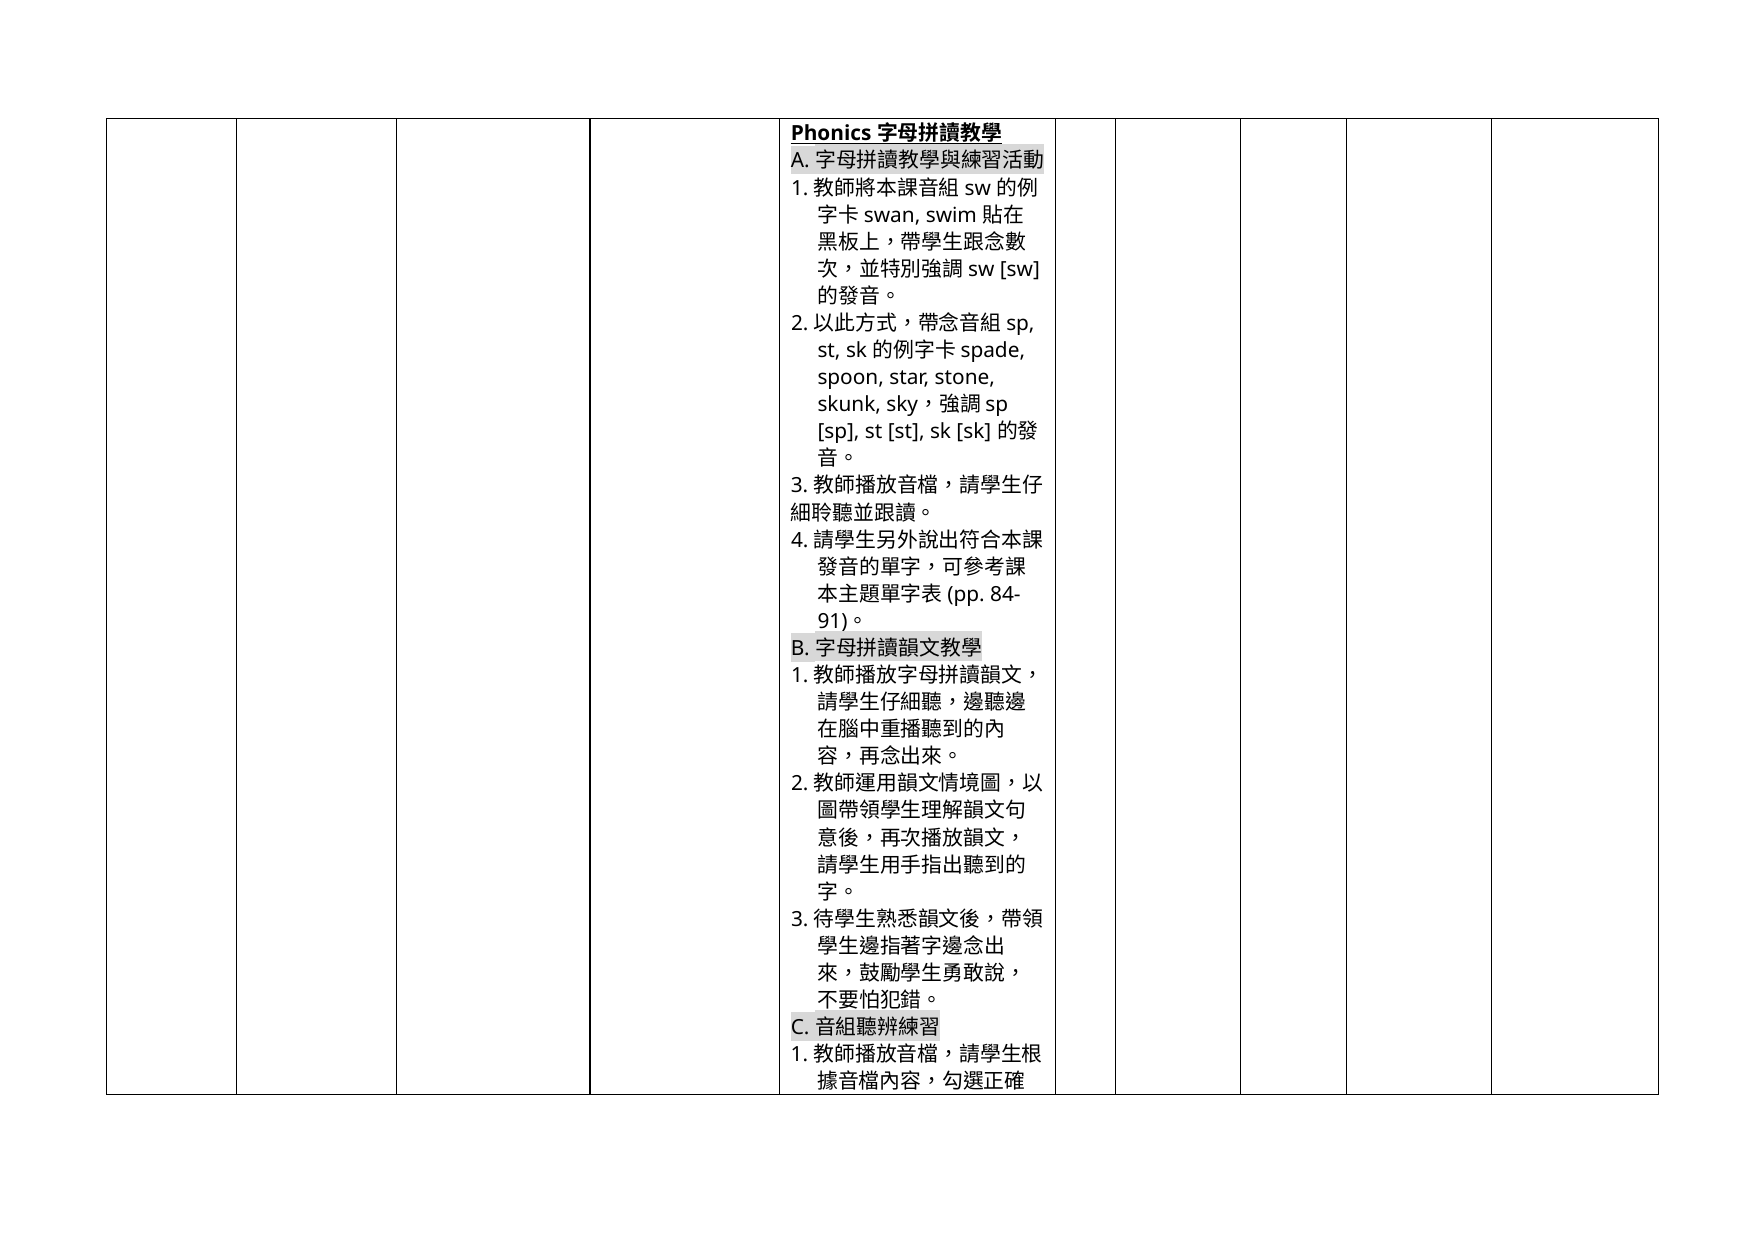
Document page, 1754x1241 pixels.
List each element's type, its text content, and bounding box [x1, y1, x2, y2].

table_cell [1241, 119, 1346, 1094]
table_cell 2 [1056, 119, 1115, 1094]
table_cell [591, 119, 779, 1094]
table_cell 六 [107, 119, 236, 1094]
table_cell [1492, 119, 1658, 1094]
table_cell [237, 119, 396, 1094]
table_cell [1347, 119, 1491, 1094]
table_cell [397, 119, 589, 1094]
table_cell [1116, 119, 1240, 1094]
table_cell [780, 119, 1055, 1094]
